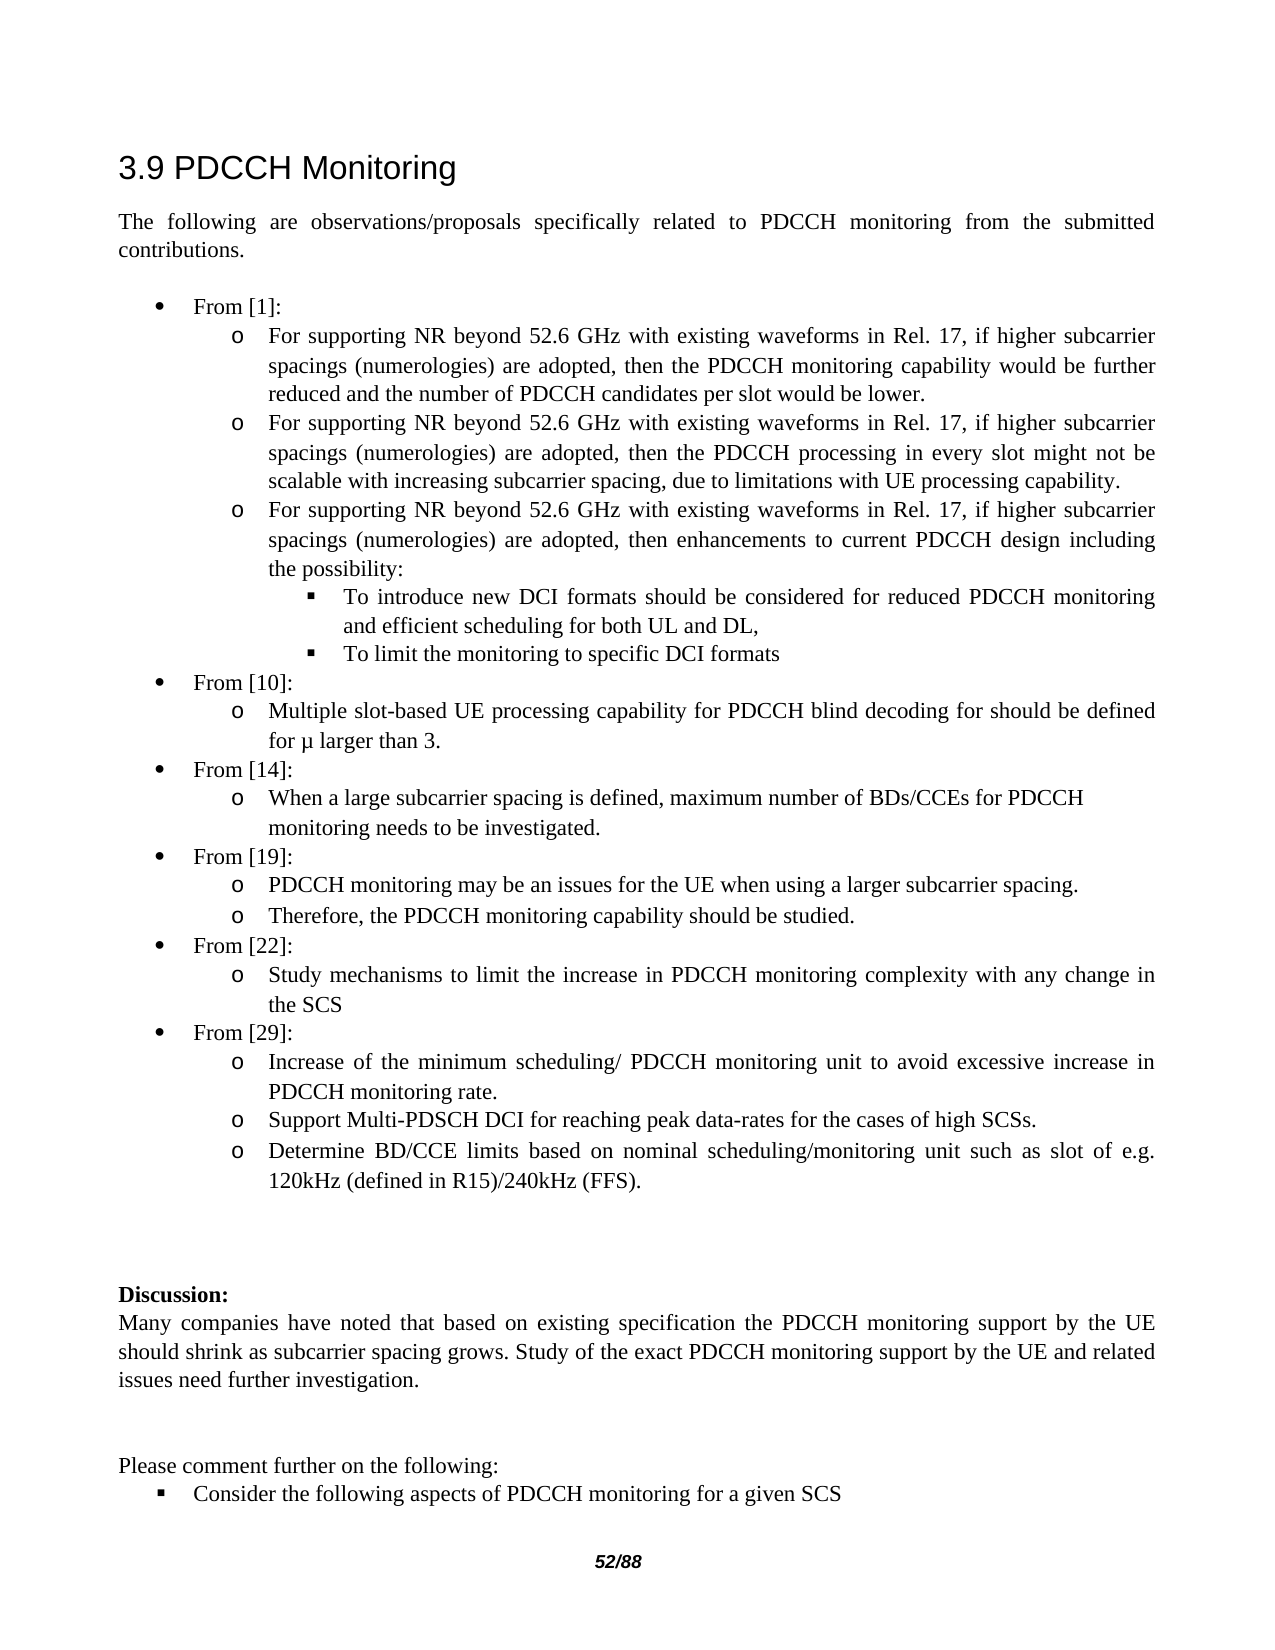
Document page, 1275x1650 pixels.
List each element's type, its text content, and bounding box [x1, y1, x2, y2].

subtitle 3.9 PDCCH Monitoring [118, 148, 1157, 186]
list For supporting NR beyond 52.6 GHz with existing waveforms in Rel. 17, if higher subcarrier spacings (numerologies) are adopted, then enhancements to current PDCCH design including the possibility: [231, 496, 1157, 581]
text The following are observations/proposals specifically related to PDCCH monitoring from the submitted contributions. [118, 208, 1157, 263]
text Discussion: [118, 1281, 1157, 1307]
list Multiple slot-based UE processing capability for PDCCH blind decoding for should be defined for µ larger than 3. [231, 697, 1157, 754]
text Many companies have noted that based on existing specification the PDCCH monitoring support by the UE should shrink as subcarrier spacing grows. Study of the exact PDCCH monitoring support by the UE and related issues need further investigation. [118, 1309, 1157, 1393]
list For supporting NR beyond 52.6 GHz with existing waveforms in Rel. 17, if higher subcarrier spacings (numerologies) are adopted, then the PDCCH monitoring capability would be further reduced and the number of PDCCH candidates per slot would be lower. [231, 322, 1157, 407]
list From [14]: [156, 756, 1157, 782]
list From [22]: [156, 932, 1157, 958]
list From [29]: [156, 1019, 1157, 1046]
list From [1]: [156, 293, 1157, 319]
list To limit the monitoring to specific DCI formats [306, 640, 1157, 666]
list For supporting NR beyond 52.6 GHz with existing waveforms in Rel. 17, if higher subcarrier spacings (numerologies) are adopted, then the PDCCH processing in every slot might not be scalable with increasing subcarrier spacing, due to limitations with UE processing capability. [231, 409, 1157, 494]
list Therefore, the PDCCH monitoring capability should be studied. [231, 902, 1157, 930]
list Support Multi-PDSCH DCI for reaching peak data-rates for the cases of high SCSs. [231, 1107, 1157, 1135]
list Increase of the minimum scheduling/ PDCCH monitoring unit to avoid excessive increase in PDCCH monitoring rate. [231, 1048, 1157, 1104]
list From [10]: [156, 668, 1157, 695]
text Please comment further on the following: [118, 1452, 1157, 1478]
list PDCCH monitoring may be an issues for the UE when using a larger subcarrier spacing. [231, 871, 1157, 899]
list Study mechanisms to limit the increase in PDCCH monitoring complexity with any change in the SCS [231, 961, 1157, 1017]
list Determine BD/CCE limits based on nominal scheduling/monitoring unit such as slot of e.g. 120kHz (defined in R15)/240kHz (FFS). [231, 1137, 1157, 1194]
list Consider the following aspects of PDCCH monitoring for a given SCS [156, 1480, 1157, 1506]
list When a large subcarrier spacing is defined, maximum number of BDs/CCEs for PDCCH monitoring needs to be investigated. [231, 784, 1157, 841]
list To introduce new DCI formats should be considered for reduced PDCCH monitoring and efficient scheduling for both UL and DL, [306, 583, 1157, 638]
list From [19]: [156, 843, 1157, 869]
